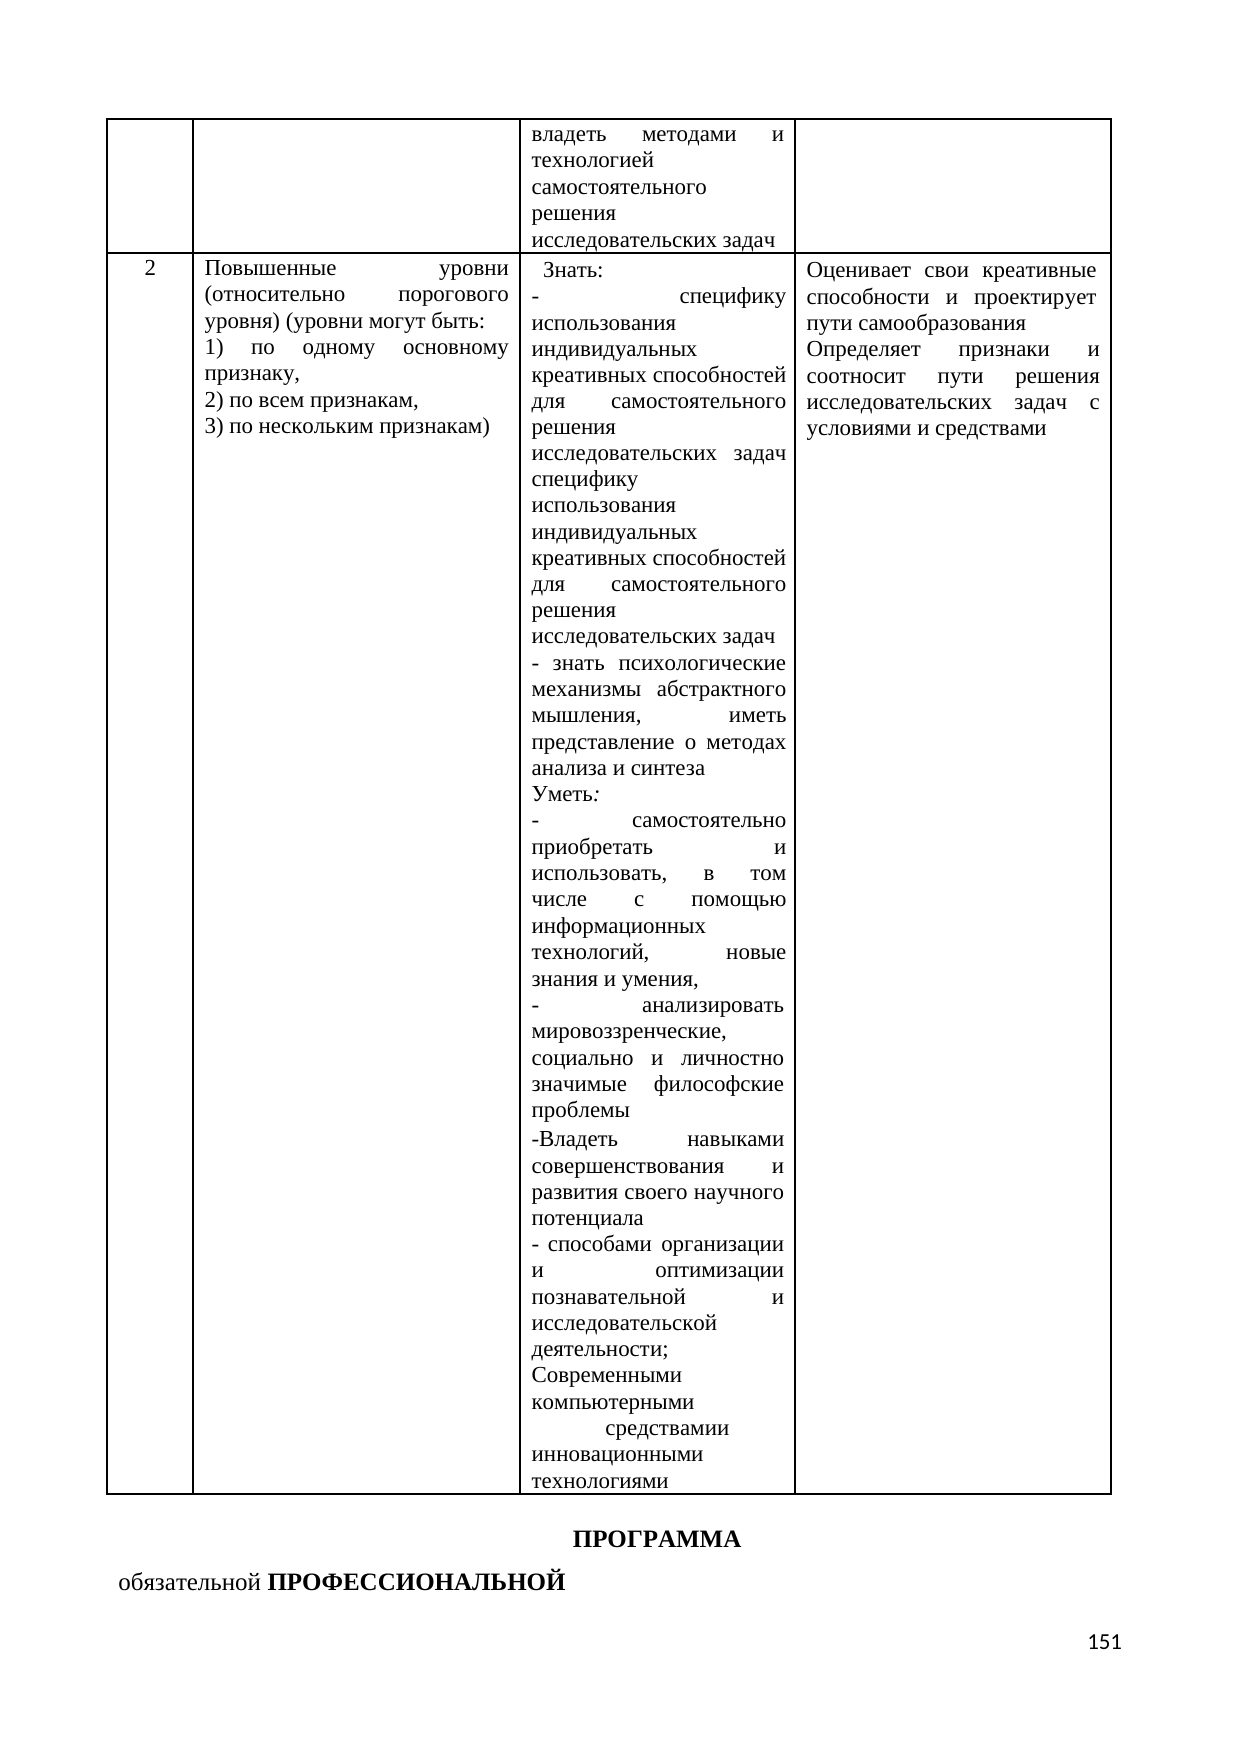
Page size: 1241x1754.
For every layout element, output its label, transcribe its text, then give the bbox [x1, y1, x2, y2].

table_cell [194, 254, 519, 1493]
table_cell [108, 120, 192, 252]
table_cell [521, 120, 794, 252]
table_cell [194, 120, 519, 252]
text ПРОГРАММА [118, 1524, 1122, 1553]
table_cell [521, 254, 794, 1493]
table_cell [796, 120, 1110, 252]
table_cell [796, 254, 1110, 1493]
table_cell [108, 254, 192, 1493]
text обязательной ПРОФЕССИОНАЛЬНОЙ [118, 1567, 1122, 1596]
